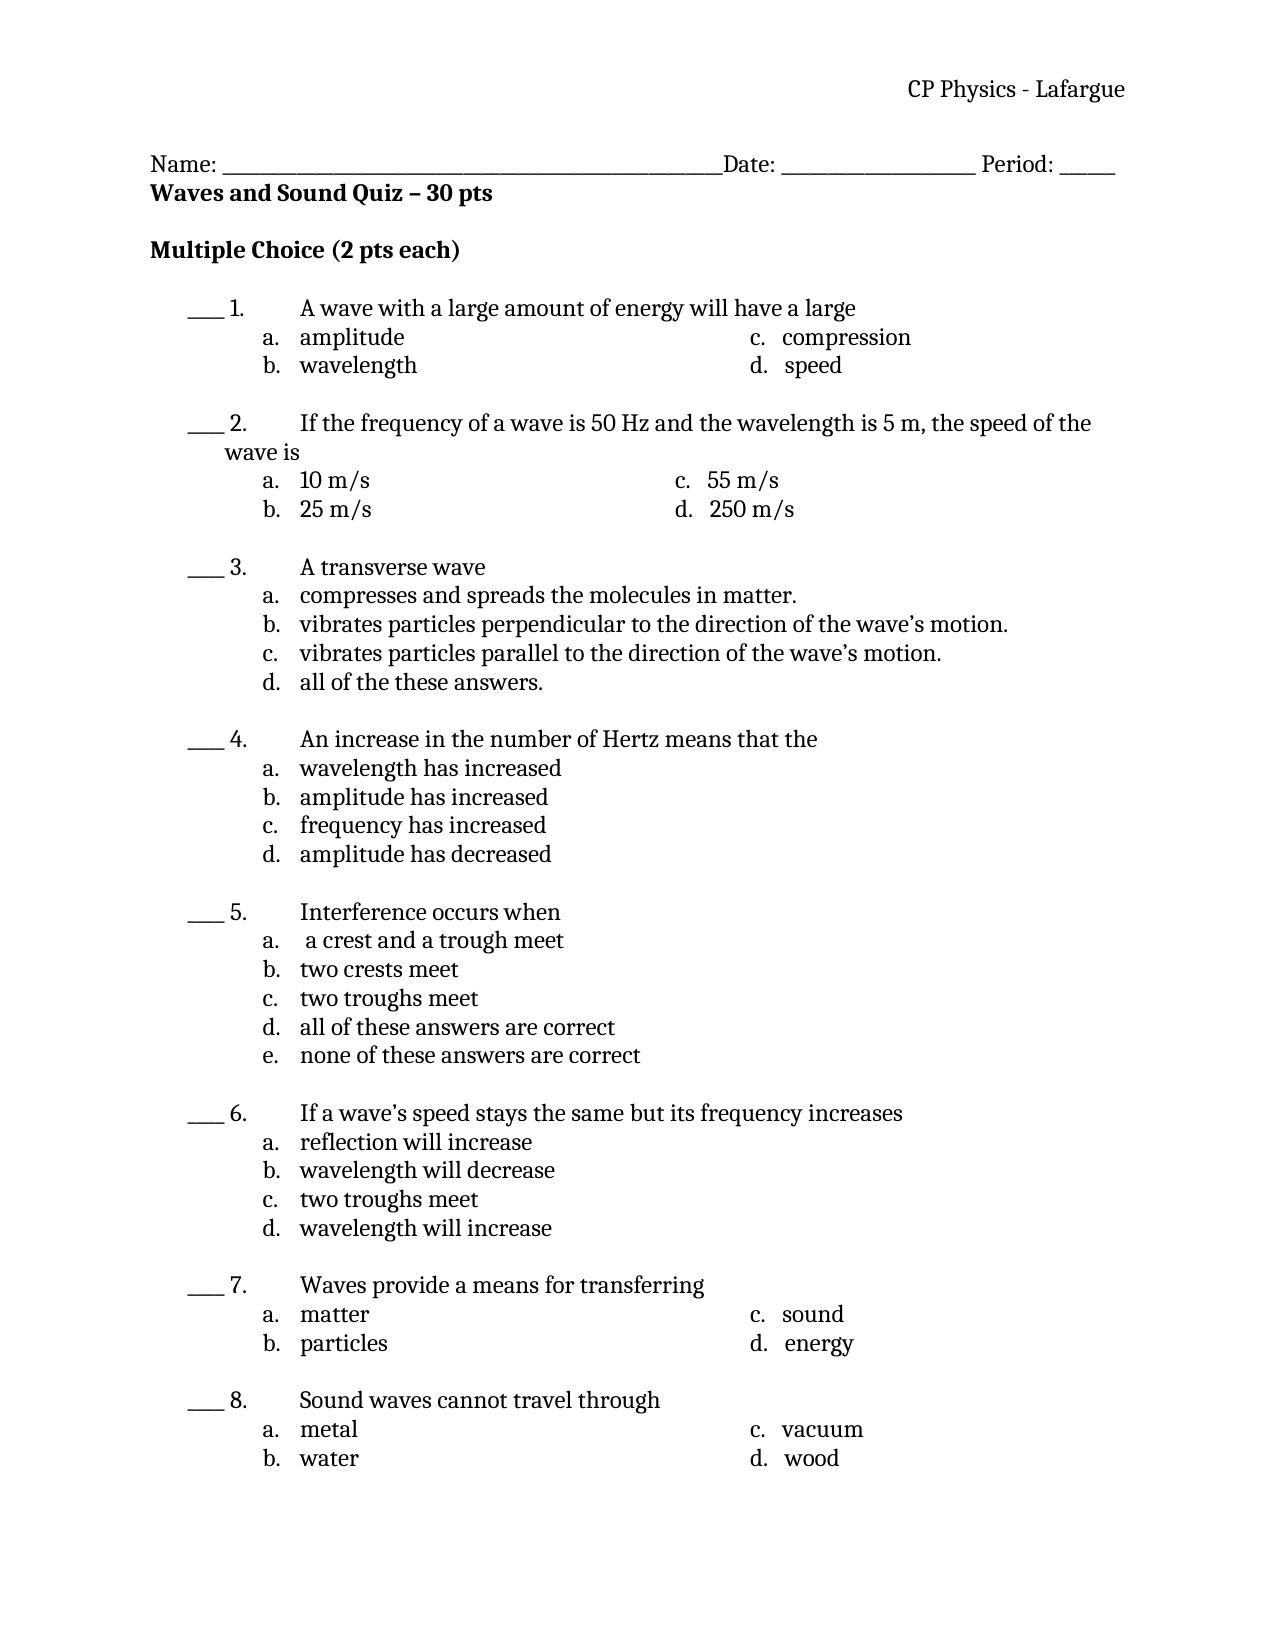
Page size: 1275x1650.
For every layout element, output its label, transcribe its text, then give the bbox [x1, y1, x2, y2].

list two troughs meet [262, 1185, 1125, 1214]
list compresses and spreads the molecules in matter. [262, 581, 1125, 610]
list Sound waves cannot travel through [187, 1386, 1125, 1415]
text Name: ______________________________________________________Date: _____________________ Period: ______ [150, 150, 1125, 179]
list If the frequency of a wave is 50 Hz and the wavelength is 5 m, the speed of the wave is [187, 409, 1125, 466]
list amplitude has decreased [262, 840, 1125, 869]
list A wave with a large amount of energy will have a large [187, 294, 1125, 322]
list vibrates particles perpendicular to the direction of the wave’s motion. [262, 610, 1125, 639]
list wavelength has increased [262, 754, 1125, 782]
list amplitude has increased [262, 782, 1125, 811]
list two crests meet [262, 955, 1125, 984]
list vibrates particles parallel to the direction of the wave’s motion. [262, 639, 1125, 667]
list wavelength will decrease [262, 1156, 1125, 1185]
list water d. wood [262, 1444, 1125, 1472]
list wavelength will increase [262, 1214, 1125, 1242]
list particles d. energy [262, 1329, 1125, 1357]
list A transverse wave [187, 552, 1125, 581]
list Waves provide a means for transferring [187, 1271, 1125, 1300]
list 10 m/s c. 55 m/s [262, 466, 1125, 495]
list 25 m/s d. 250 m/s [262, 495, 1125, 524]
list a crest and a trough meet [262, 926, 1125, 955]
list matter c. sound [262, 1300, 1125, 1329]
list wavelength d. speed [262, 351, 1125, 380]
text Waves and Sound Quiz – 30 pts [150, 179, 1125, 207]
list An increase in the number of Hertz means that the [187, 725, 1125, 754]
list all of the these answers. [262, 667, 1125, 696]
list frequency has increased [262, 811, 1125, 840]
list two troughs meet [262, 984, 1125, 1012]
list If a wave’s speed stays the same but its frequency increases [187, 1099, 1125, 1127]
list amplitude c. compression [262, 322, 1125, 351]
list none of these answers are correct [262, 1041, 1125, 1070]
text Multiple Choice (2 pts each) [150, 236, 1125, 265]
list metal c. vacuum [262, 1415, 1125, 1444]
list reflection will increase [262, 1127, 1125, 1156]
list all of these answers are correct [262, 1012, 1125, 1041]
list Interference occurs when [187, 897, 1125, 926]
